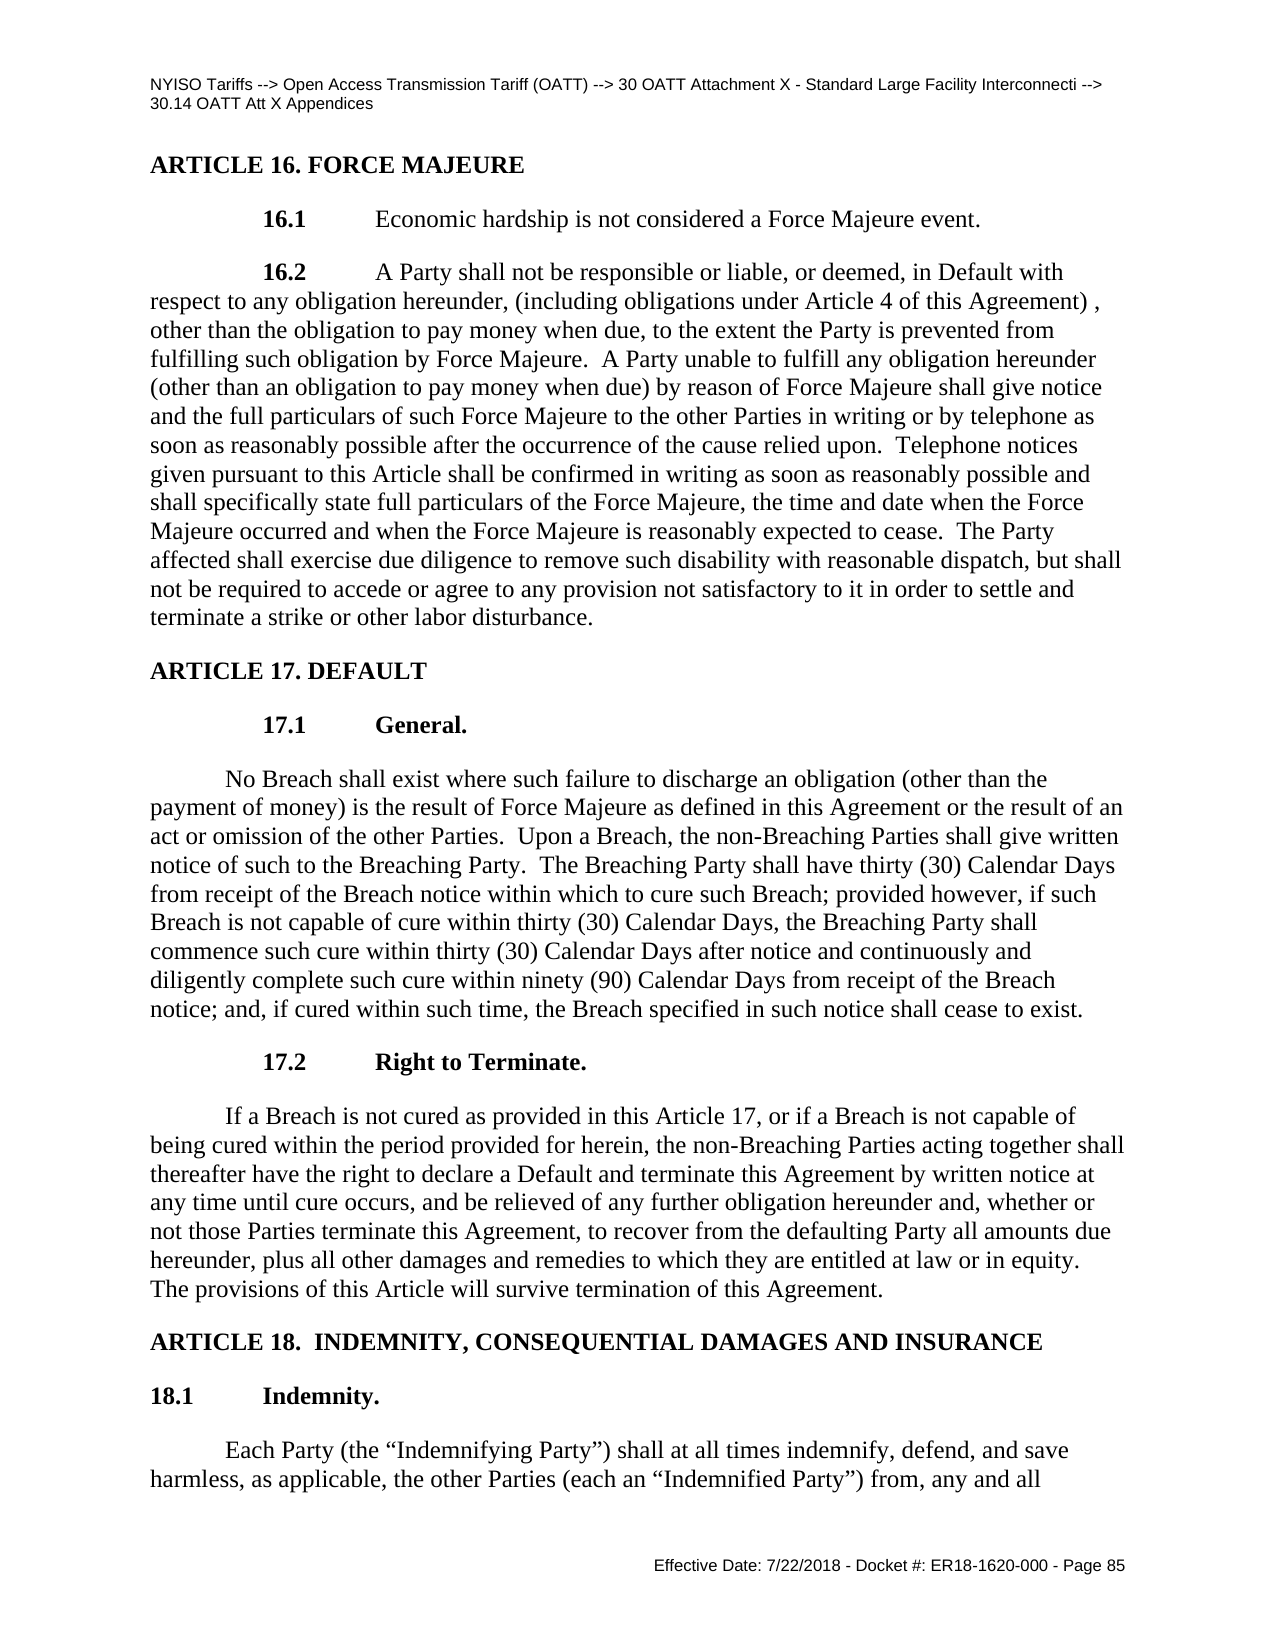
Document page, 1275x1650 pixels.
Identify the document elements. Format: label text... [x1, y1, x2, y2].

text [150, 1435, 1125, 1492]
text 17.2 Right to Terminate. [150, 1047, 1125, 1076]
subtitle ARTICLE 18. INDEMNITY, CONSEQUENTIAL DAMAGES AND INSURANCE [150, 1327, 1059, 1356]
text 16.2 A Party shall not be responsible or liable, or deemed, in Default with respect to any obligation hereunder, (including obligations under Article 4 of this Agreement) , other than the obligation to pay money when due, to the extent the Party is prevented from fulfilling such obligation by Force Majeure. A Party unable to fulfill any obligation hereunder (other than an obligation to pay money when due) by reason of Force Majeure shall give notice and the full particulars of such Force Majeure to the other Parties in writing or by telephone as soon as reasonably possible after the occurrence of the cause relied upon. Telephone notices given pursuant to this Article shall be confirmed in writing as soon as reasonably possible and shall specifically state full particulars of the Force Majeure, the time and date when the Force Majeure occurred and when the Force Majeure is reasonably expected to cease. The Party affected shall exercise due diligence to remove such disability with reasonable dispatch, but shall not be required to accede or agree to any provision not satisfactory to it in order to settle and terminate a strike or other labor disturbance. [150, 257, 1125, 631]
subtitle ARTICLE 16. FORCE MAJEURE [150, 150, 1059, 179]
subtitle ARTICLE 17. DEFAULT [150, 656, 1059, 685]
text No Breach shall exist where such failure to discharge an obligation (other than the payment of money) is the result of Force Majeure as defined in this Agreement or the result of an act or omission of the other Parties. Upon a Breach, the non-Breaching Parties shall give written notice of such to the Breaching Party. The Breaching Party shall have thirty (30) Calendar Days from receipt of the Breach notice within which to cure such Breach; provided however, if such Breach is not capable of cure within thirty (30) Calendar Days, the Breaching Party shall commence such cure within thirty (30) Calendar Days after notice and continuously and diligently complete such cure within ninety (90) Calendar Days from receipt of the Breach notice; and, if cured within such time, the Breach specified in such notice shall cease to exist. [150, 764, 1125, 1022]
text 17.1 General. [150, 710, 1125, 739]
text If a Breach is not cured as provided in this Article 17, or if a Breach is not capable of being cured within the period provided for herein, the non-Breaching Parties acting together shall thereafter have the right to declare a Default and terminate this Agreement by written notice at any time until cure occurs, and be relieved of any further obligation hereunder and, whether or not those Parties terminate this Agreement, to recover from the defaulting Party all amounts due hereunder, plus all other damages and remedies to which they are entitled at law or in equity. The provisions of this Article will survive termination of this Agreement. [150, 1101, 1125, 1302]
subtitle 18.1 Indemnity. [150, 1381, 1059, 1410]
text 16.1 Economic hardship is not considered a Force Majeure event. [150, 204, 1125, 232]
